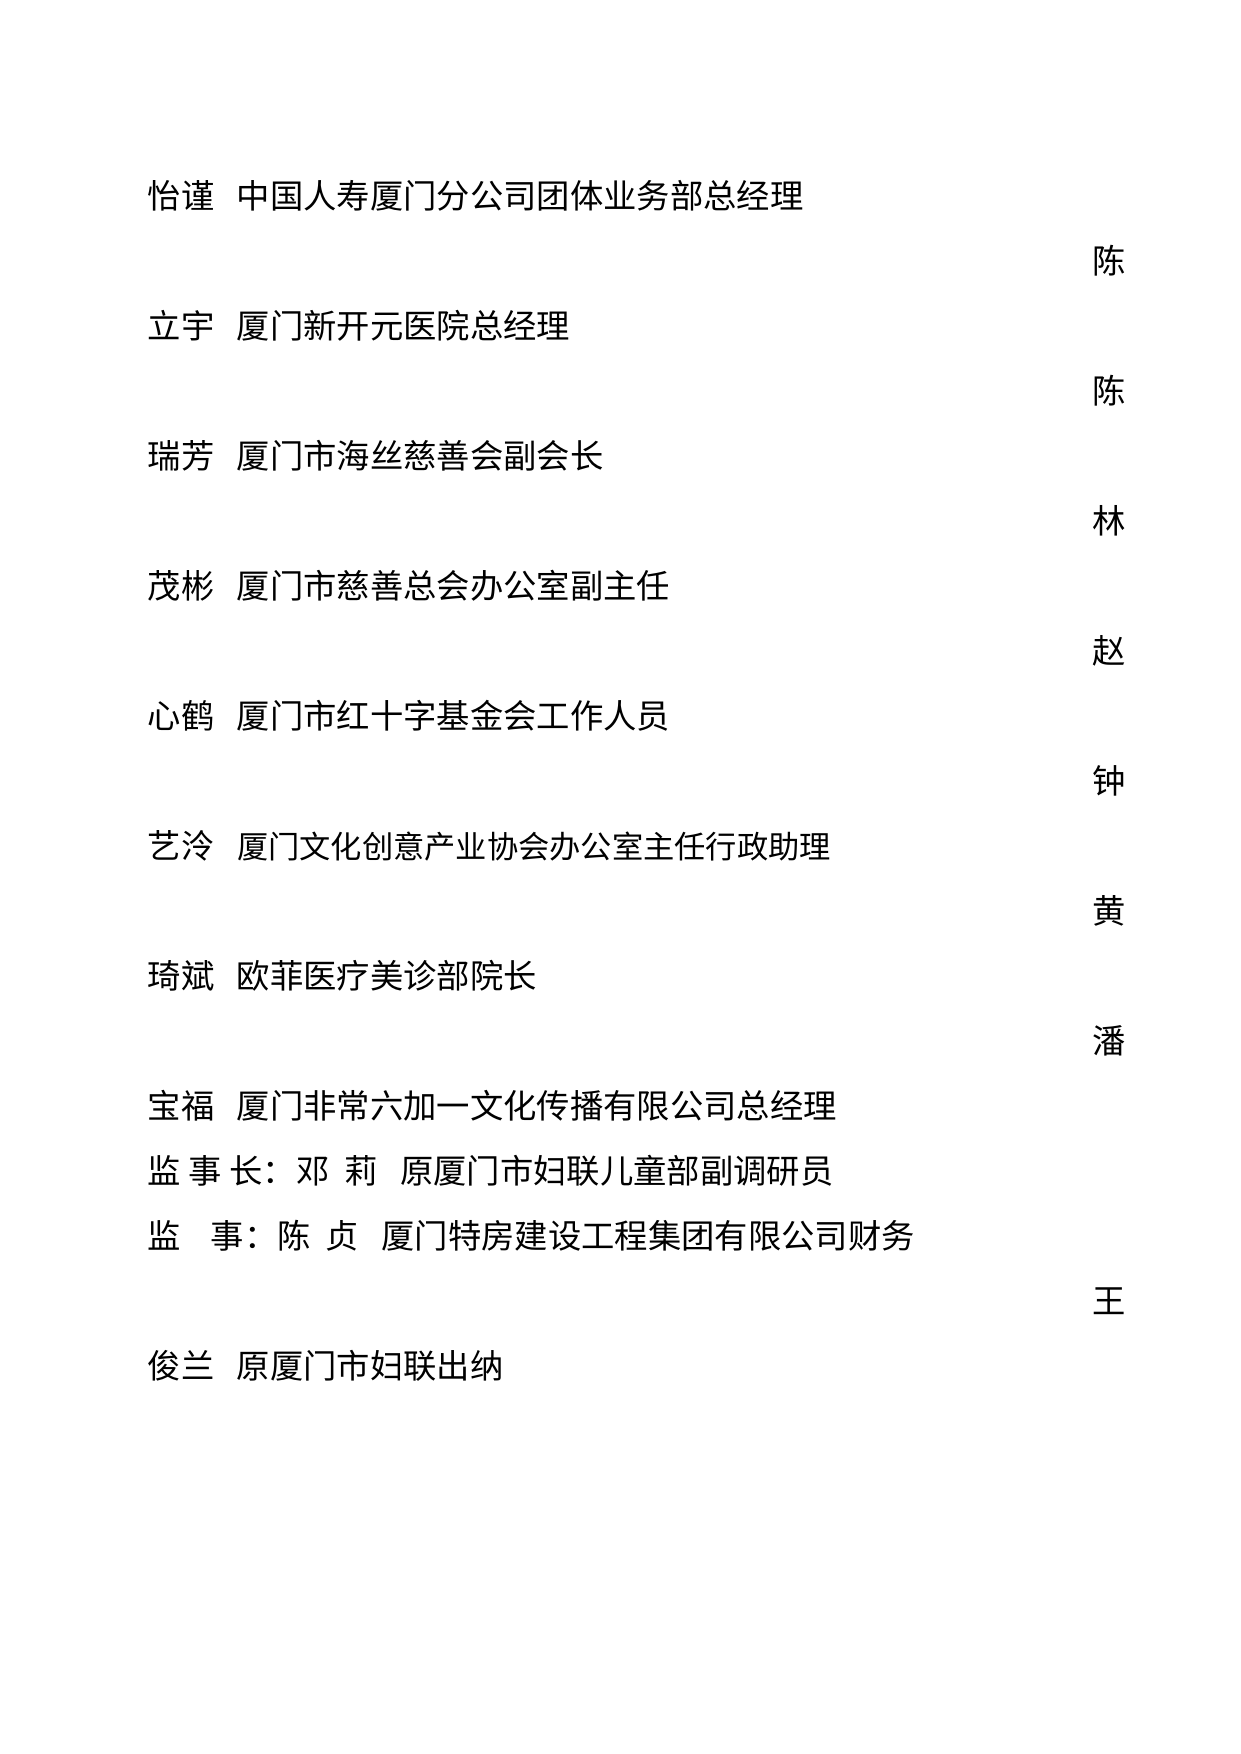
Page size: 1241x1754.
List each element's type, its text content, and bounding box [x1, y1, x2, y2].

text 钟艺泠 厦门文化创意产业协会办公室主任行政助理 [148, 747, 1092, 877]
text 王俊兰 原厦门市妇联出纳 [148, 1267, 1092, 1397]
text 陈瑞芳 厦门市海丝慈善会副会长 [148, 357, 1092, 487]
text 林茂彬 厦门市慈善总会办公室副主任 [148, 487, 1092, 617]
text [148, 162, 1092, 227]
text 监 事 长：邓 莉 原厦门市妇联儿童部副调研员 [148, 1137, 1092, 1202]
text 陈立宇 厦门新开元医院总经理 [148, 227, 1092, 357]
text 潘宝福 厦门非常六加一文化传播有限公司总经理 [148, 1007, 1092, 1137]
text 监 事：陈 贞 厦门特房建设工程集团有限公司财务 [148, 1202, 1092, 1267]
text 黄琦斌 欧菲医疗美诊部院长 [148, 877, 1092, 1007]
text 赵心鹤 厦门市红十字基金会工作人员 [148, 617, 1092, 747]
